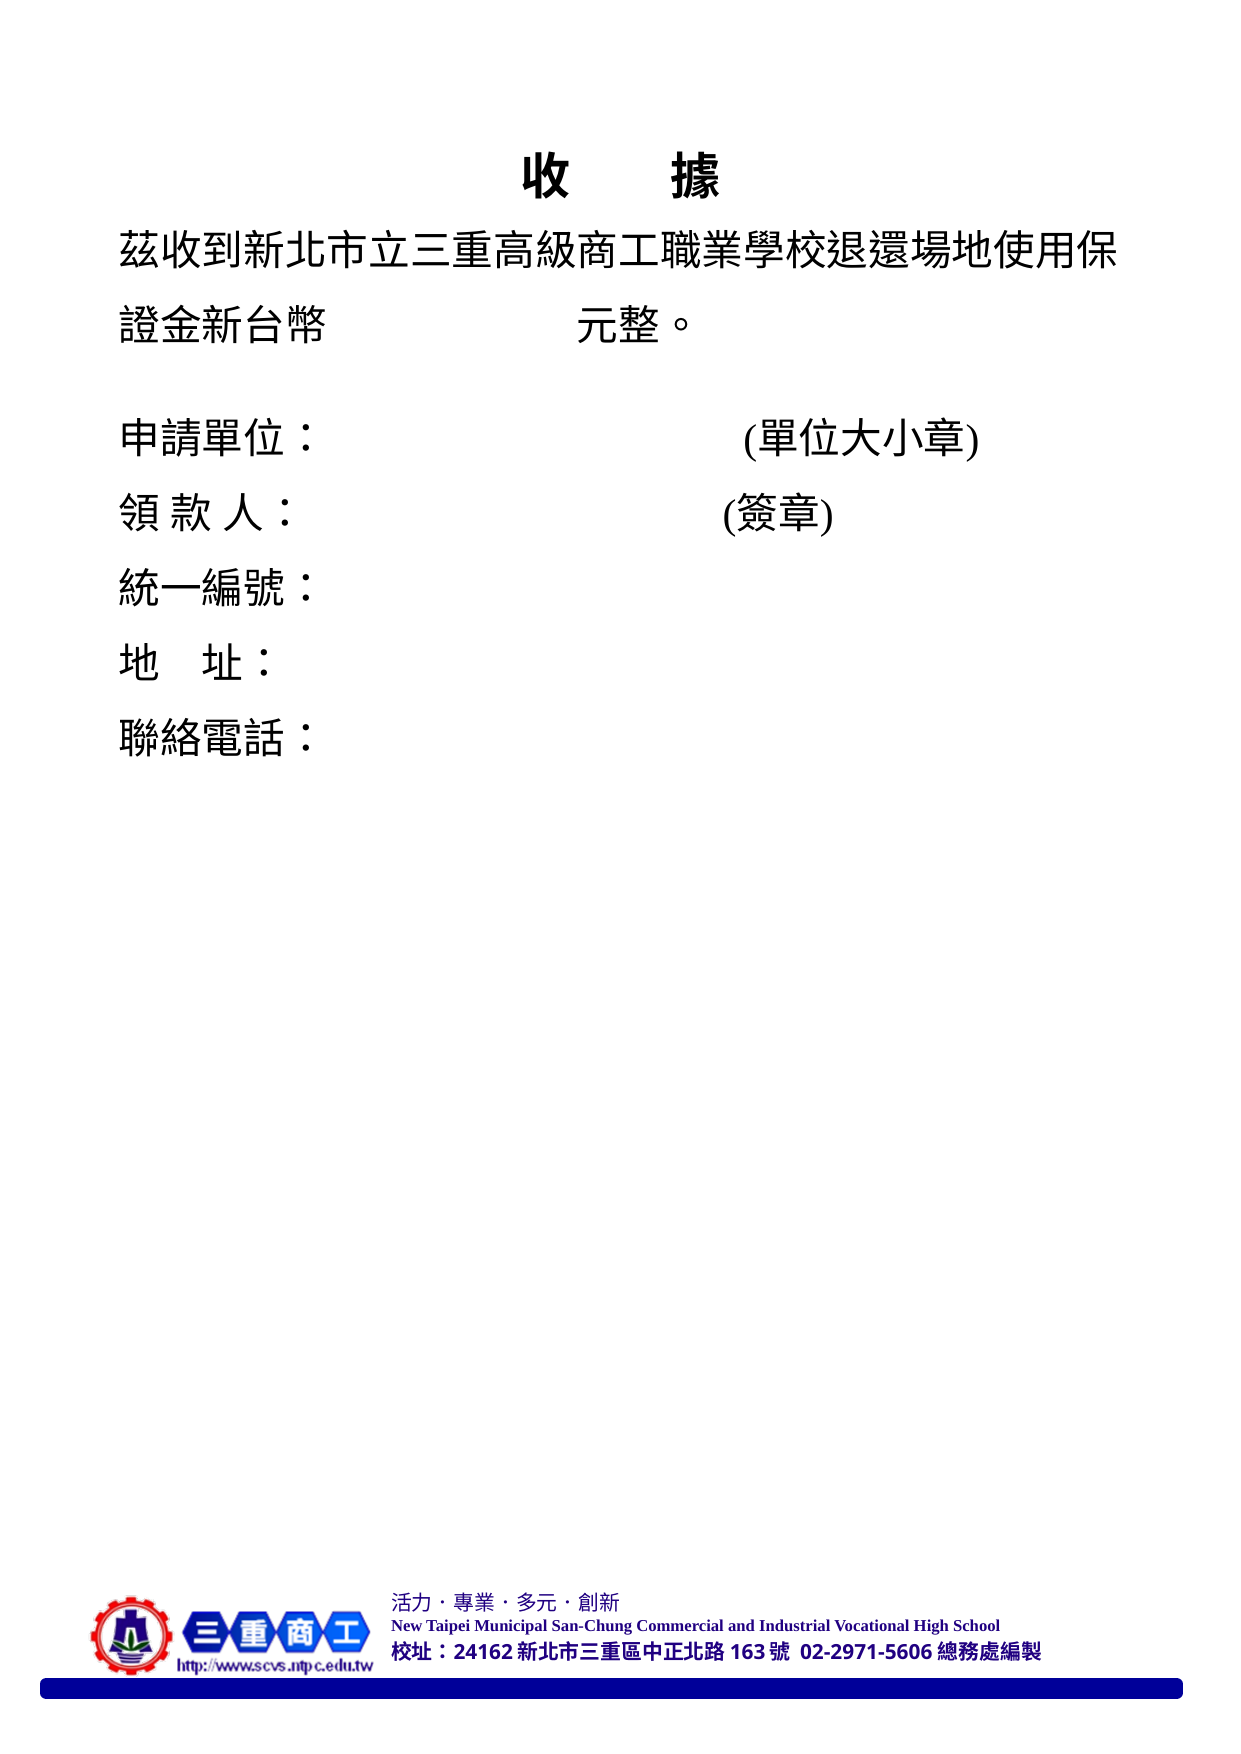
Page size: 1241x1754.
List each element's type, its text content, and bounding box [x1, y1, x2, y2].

text 地址： [118, 622, 1122, 697]
text 茲收到新北市立三重高級商工職業學校退還場地使用保證金新台幣 元整。 [118, 210, 1122, 360]
text 領款人： (簽章) [118, 472, 1122, 547]
text 收 據 [118, 135, 1122, 210]
text 聯絡電話： [118, 697, 1122, 772]
text 統一編號： [118, 547, 1122, 622]
text 申請單位： (單位大小章) [118, 397, 1122, 472]
picture [82, 1591, 382, 1681]
